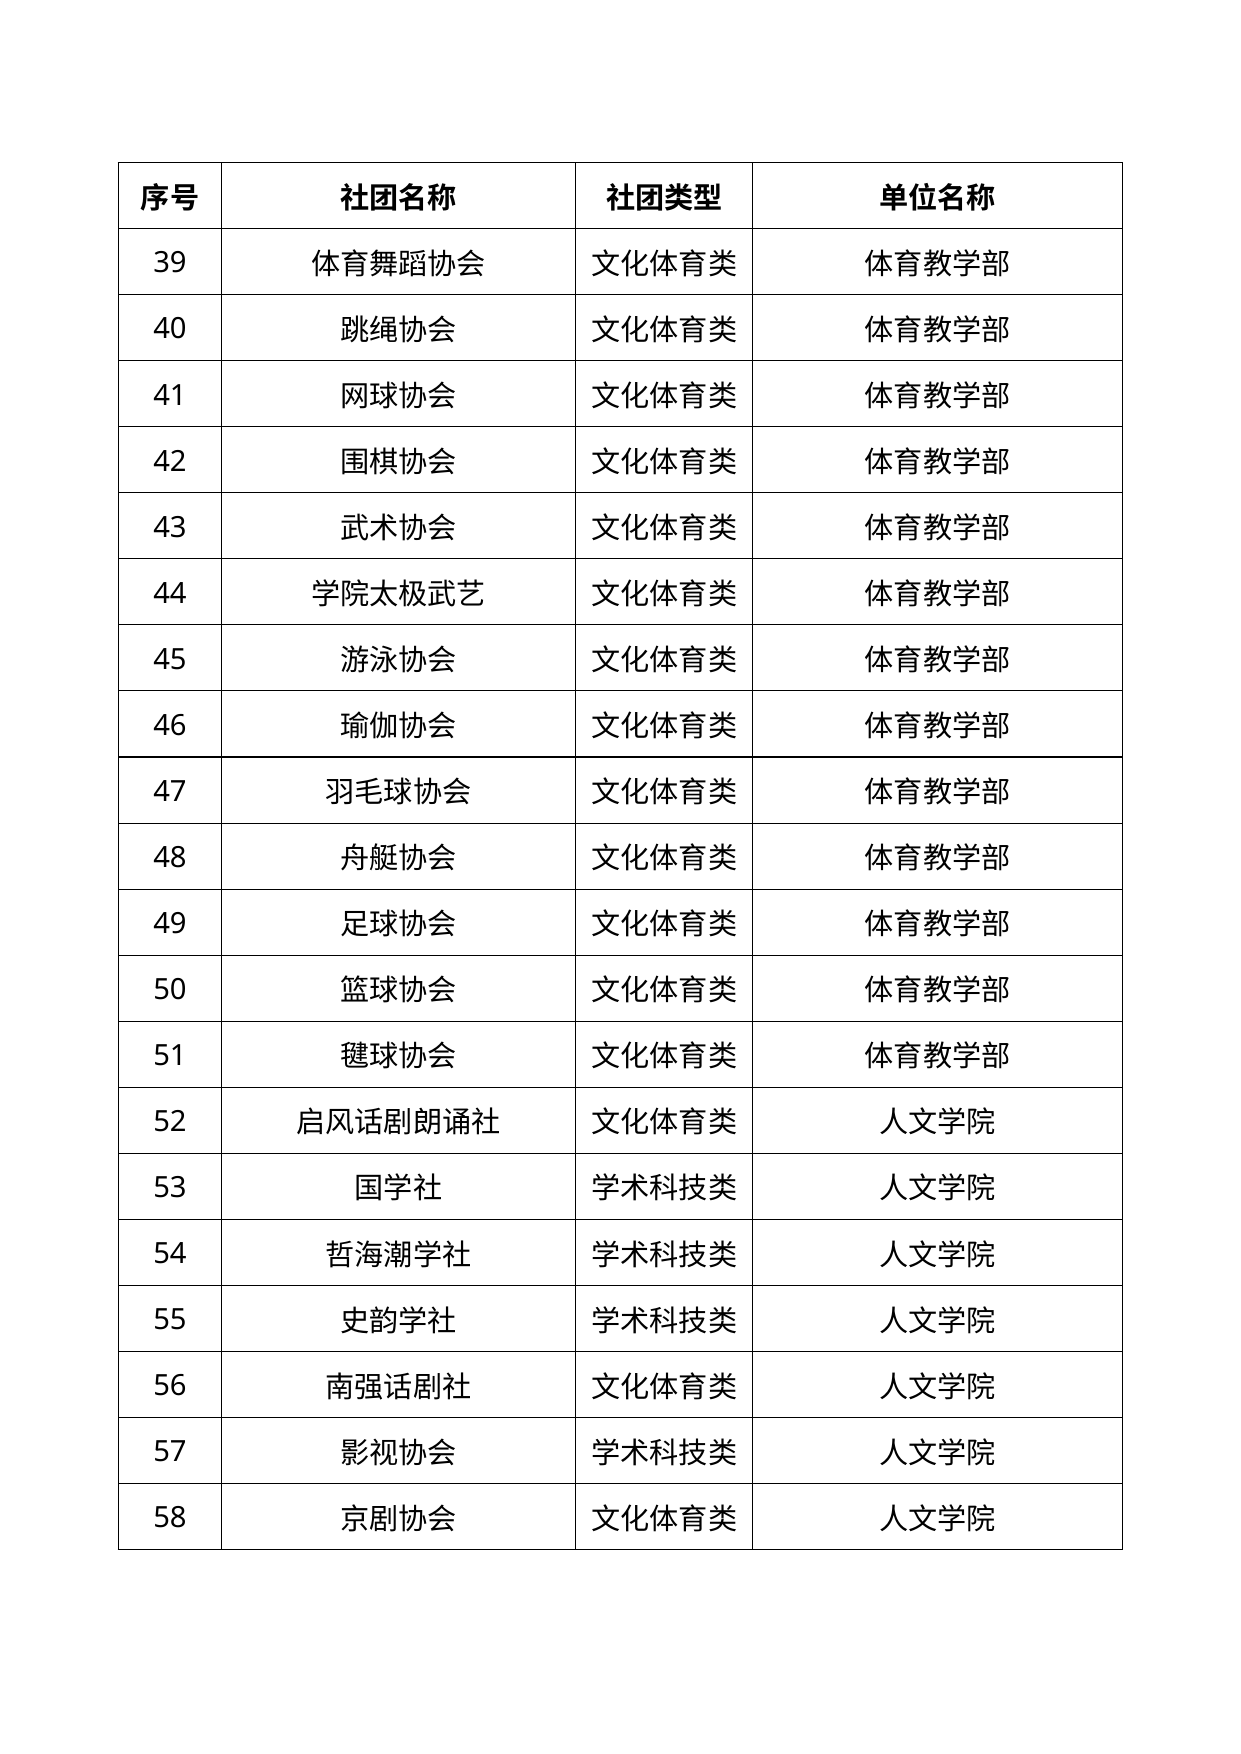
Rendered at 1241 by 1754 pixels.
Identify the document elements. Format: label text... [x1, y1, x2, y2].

table_cell 学术科技类 [576, 1220, 752, 1285]
table_cell 文化体育类 [576, 493, 752, 558]
table_cell 文化体育类 [576, 890, 752, 954]
table_cell 55 [119, 1286, 221, 1351]
table_cell 人文学院 [753, 1352, 1122, 1417]
table_cell 网球协会 [222, 361, 575, 426]
table_cell 京剧协会 [222, 1484, 575, 1549]
table_cell 49 [119, 890, 221, 954]
table_cell 羽毛球协会 [222, 758, 575, 822]
table_cell 体育教学部 [753, 890, 1122, 954]
table_cell 文化体育类 [576, 295, 752, 360]
table_cell 46 [119, 691, 221, 756]
table_cell 41 [119, 361, 221, 426]
table_cell 瑜伽协会 [222, 691, 575, 756]
table_header 社团名称 [222, 163, 575, 228]
table_cell 文化体育类 [576, 361, 752, 426]
table_cell 影视协会 [222, 1418, 575, 1483]
table_cell 44 [119, 559, 221, 624]
table_cell 42 [119, 427, 221, 492]
table_cell 43 [119, 493, 221, 558]
table_cell 篮球协会 [222, 956, 575, 1021]
table_cell 文化体育类 [576, 691, 752, 756]
table_cell 体育教学部 [753, 824, 1122, 888]
table_cell 舟艇协会 [222, 824, 575, 888]
table_cell 54 [119, 1220, 221, 1285]
table_cell 学院太极武艺 [222, 559, 575, 624]
table_cell 体育舞蹈协会 [222, 229, 575, 294]
table_cell 人文学院 [753, 1220, 1122, 1285]
table_cell 文化体育类 [576, 1088, 752, 1153]
table_cell 体育教学部 [753, 956, 1122, 1021]
table_cell 哲海潮学社 [222, 1220, 575, 1285]
table_cell 体育教学部 [753, 295, 1122, 360]
table_cell 国学社 [222, 1154, 575, 1219]
table_cell 45 [119, 625, 221, 690]
table_cell 56 [119, 1352, 221, 1417]
table_cell 51 [119, 1022, 221, 1087]
table_cell 体育教学部 [753, 229, 1122, 294]
table_cell 人文学院 [753, 1088, 1122, 1153]
table_cell 文化体育类 [576, 824, 752, 888]
table_cell 53 [119, 1154, 221, 1219]
table_cell 人文学院 [753, 1286, 1122, 1351]
table_header 单位名称 [753, 163, 1122, 228]
table_cell 52 [119, 1088, 221, 1153]
table_cell 文化体育类 [576, 758, 752, 822]
table_cell 文化体育类 [576, 427, 752, 492]
table_cell 48 [119, 824, 221, 888]
table_cell 毽球协会 [222, 1022, 575, 1087]
table_cell 40 [119, 295, 221, 360]
table_cell 57 [119, 1418, 221, 1483]
table_cell 武术协会 [222, 493, 575, 558]
table_cell 足球协会 [222, 890, 575, 954]
table_cell 人文学院 [753, 1484, 1122, 1549]
table_cell 体育教学部 [753, 361, 1122, 426]
table_cell 文化体育类 [576, 1022, 752, 1087]
table_cell 学术科技类 [576, 1418, 752, 1483]
table_cell 47 [119, 758, 221, 822]
table_cell 游泳协会 [222, 625, 575, 690]
table_cell 人文学院 [753, 1154, 1122, 1219]
table_cell 体育教学部 [753, 493, 1122, 558]
table_cell 体育教学部 [753, 625, 1122, 690]
table_cell 体育教学部 [753, 1022, 1122, 1087]
table_cell 文化体育类 [576, 229, 752, 294]
table_cell 人文学院 [753, 1418, 1122, 1483]
table_header 社团类型 [576, 163, 752, 228]
table_cell 启风话剧朗诵社 [222, 1088, 575, 1153]
table_cell 学术科技类 [576, 1286, 752, 1351]
table_cell 体育教学部 [753, 691, 1122, 756]
table_cell 体育教学部 [753, 758, 1122, 822]
table_cell 学术科技类 [576, 1154, 752, 1219]
table_cell 文化体育类 [576, 956, 752, 1021]
table_cell 文化体育类 [576, 1484, 752, 1549]
table_cell 体育教学部 [753, 559, 1122, 624]
table_header 序号 [119, 163, 221, 228]
table_cell 体育教学部 [753, 427, 1122, 492]
table_cell 史韵学社 [222, 1286, 575, 1351]
table_cell 跳绳协会 [222, 295, 575, 360]
table_cell 50 [119, 956, 221, 1021]
table_cell 南强话剧社 [222, 1352, 575, 1417]
table_cell 58 [119, 1484, 221, 1549]
table_cell 文化体育类 [576, 559, 752, 624]
table_cell 围棋协会 [222, 427, 575, 492]
table_cell 文化体育类 [576, 1352, 752, 1417]
table_cell 39 [119, 229, 221, 294]
table_cell 文化体育类 [576, 625, 752, 690]
